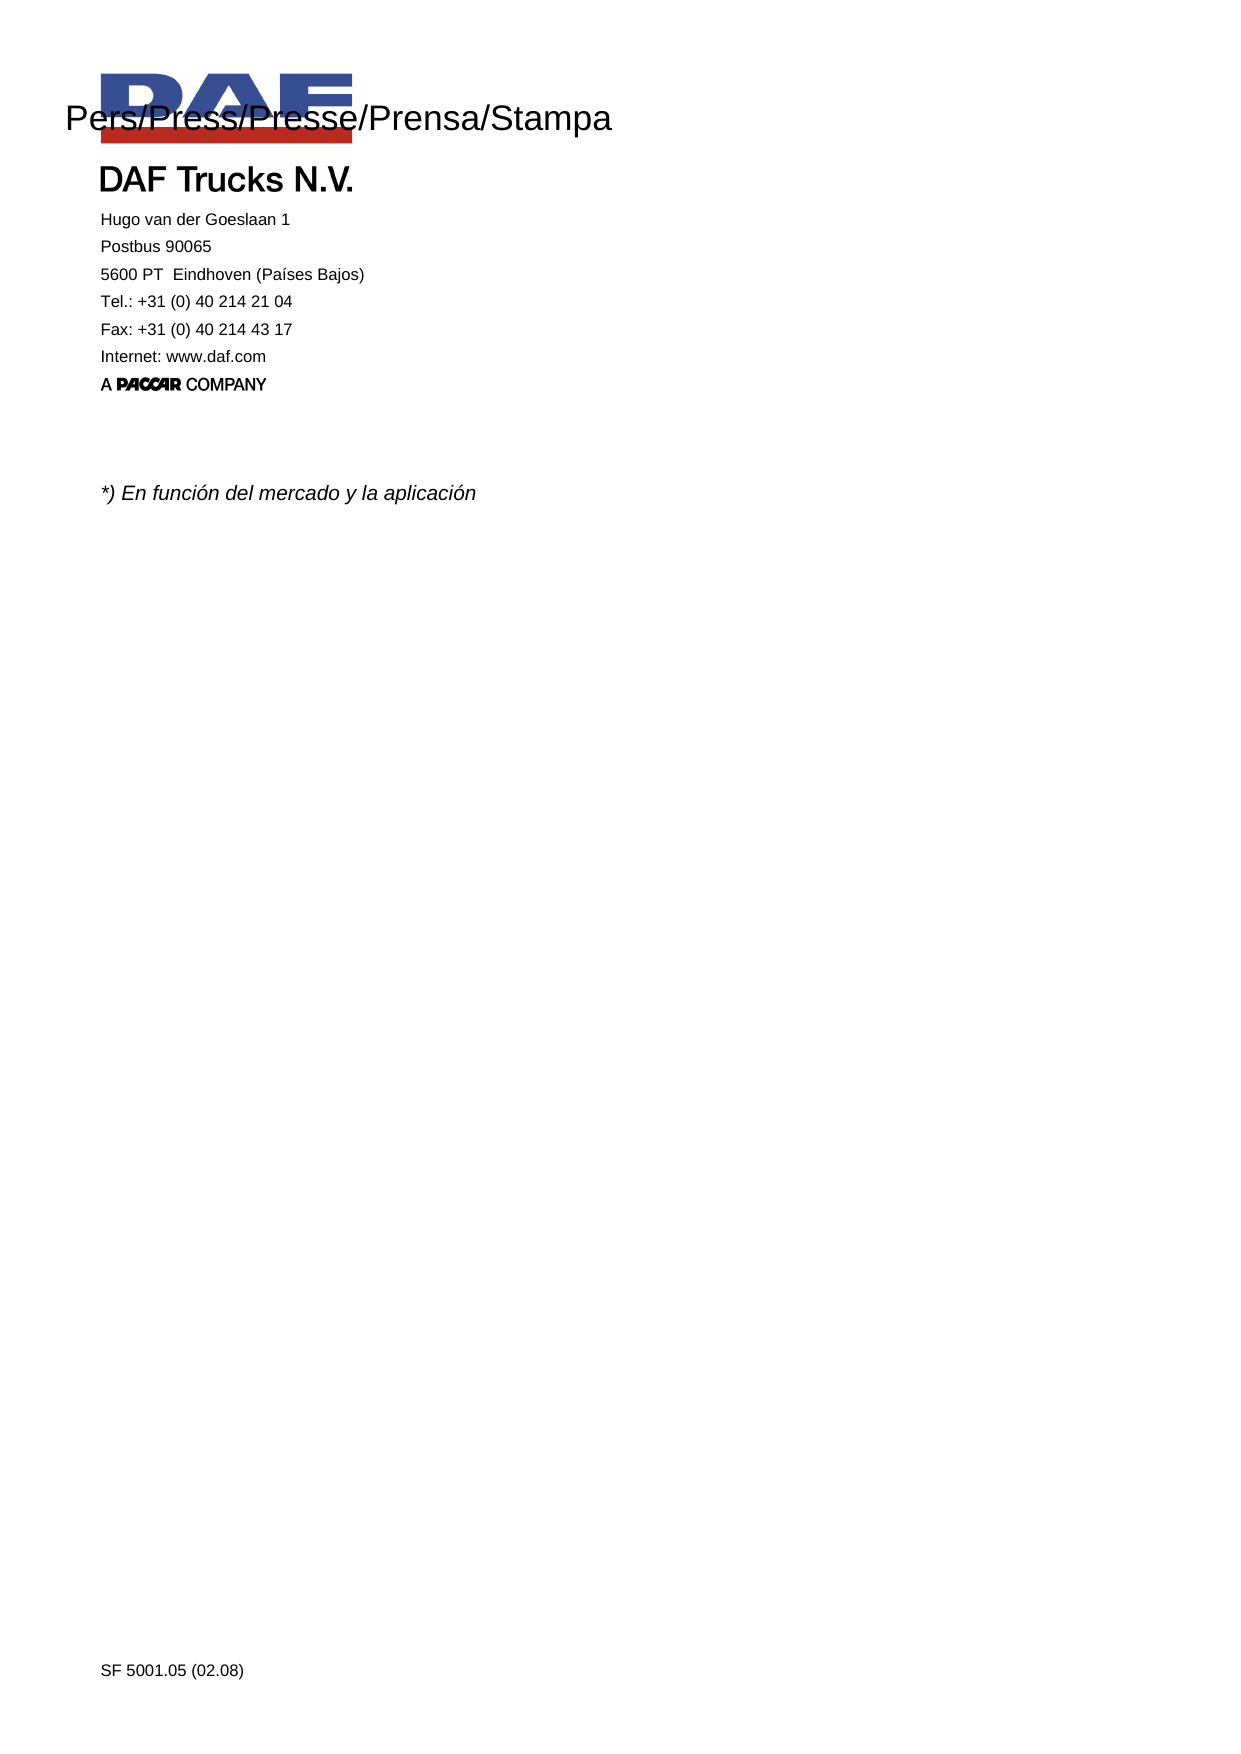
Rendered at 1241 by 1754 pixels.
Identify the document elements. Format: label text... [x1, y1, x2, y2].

picture [343, 121, 353, 128]
picture [100, 377, 267, 391]
picture [343, 113, 353, 119]
text *) En función del mercado y la aplicación [100, 481, 1169, 505]
picture [100, 73, 353, 192]
